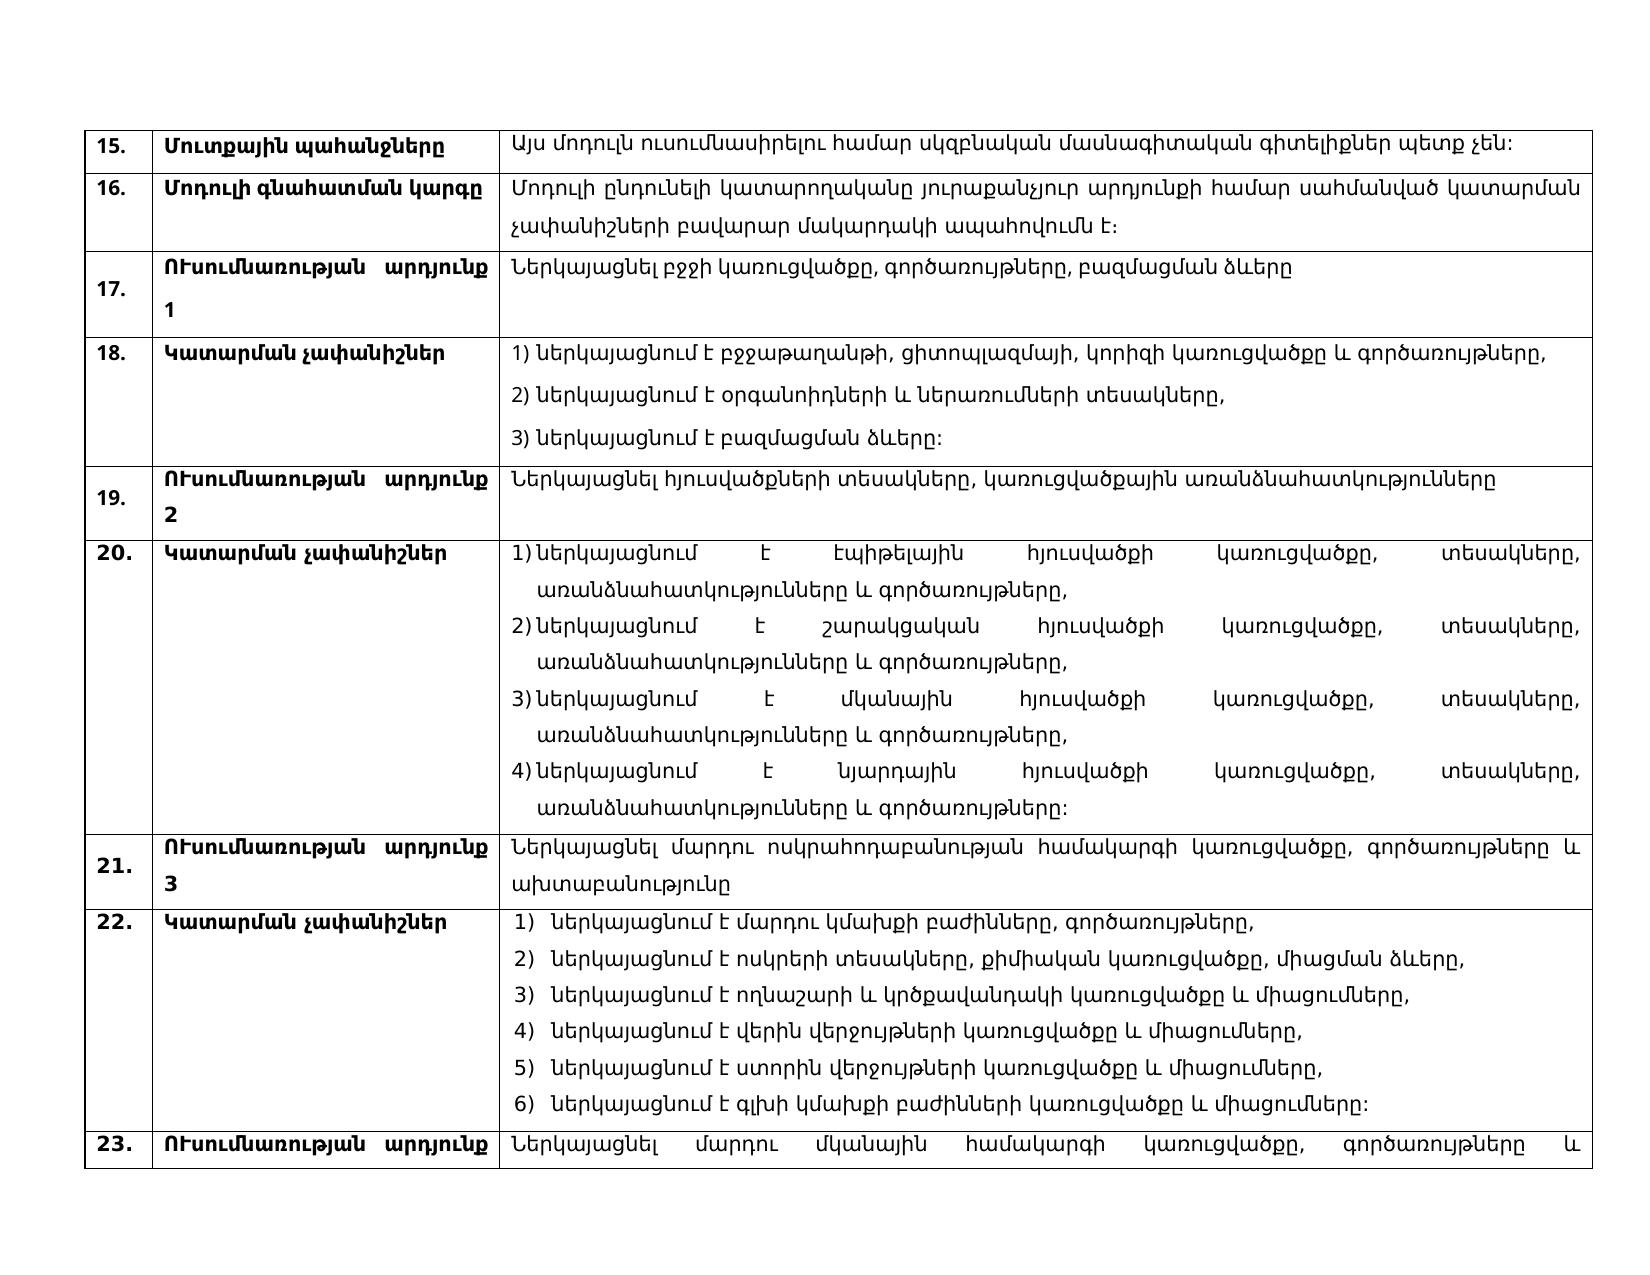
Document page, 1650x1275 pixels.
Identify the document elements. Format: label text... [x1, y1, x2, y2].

table_cell Կատարման չափանիշներ [153, 541, 499, 834]
table_cell [86, 338, 152, 466]
table_cell ՈՒսումնառության արդյունք 2 [153, 467, 499, 540]
table_cell [86, 541, 152, 834]
table_cell Մոդուլի ընդունելի կատարողականը յուրաքանչյուր արդյունքի համար սահմանված կատարման չափանիշների բավարար մակարդակի ապահովումն է։ [500, 174, 1592, 251]
table_cell Այս մոդուլն ուսումնասիրելու համար սկզբնական մասնագիտական գիտելիքներ պետք չեն: [500, 131, 1592, 172]
table_cell [86, 174, 152, 251]
table_cell Կատարման չափանիշներ [153, 338, 499, 466]
table_cell Մուտքային պահանջները [153, 131, 499, 172]
table_cell [86, 131, 152, 172]
table_cell Մոդուլի գնահատման կարգը [153, 174, 499, 251]
table_cell [86, 1132, 152, 1168]
table_cell [86, 910, 152, 1131]
table_cell ՈՒսումնառության արդյունք 3 [153, 835, 499, 909]
table_cell ներկայացնում է մարդու կմախքի բաժինները, գործառույթները, ներկայացնում է ոսկրերի տեսակները, քիմիական կառուցվածքը, միացման ձևերը, ներկայացնում է ողնաշարի և կրծքավանդակի կառուցվածքը և միացումները, ներկայացնում է վերին վերջույթների կառուցվածքը և միացումները, ներկայացնում է ստորին վերջույթների կառուցվածքը և միացումները, ներկայացնում է գլխի կմախքի բաժինների կառուցվածքը և միացումները: [500, 910, 1592, 1131]
table_cell Կատարման չափանիշներ [153, 910, 499, 1131]
table_cell Ներկայացնել բջջի կառուցվածքը, գործառույթները, բազմացման ձևերը [500, 252, 1592, 337]
table_cell [86, 467, 152, 540]
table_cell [153, 1132, 499, 1168]
table_cell [86, 835, 152, 909]
table_cell Ներկայացնել մարդու ոսկրահոդաբանության համակարգի կառուցվածքը, գործառույթները և ախտաբանությունը [500, 835, 1592, 909]
table_cell [86, 252, 152, 337]
table_cell ներկայացնում է բջջաթաղանթի, ցիտոպլազմայի, կորիզի կառուցվածքը և գործառույթները, ներկայացնում է օրգանոիդների և ներառումների տեսակները, ներկայացնում է բազմացման ձևերը: [500, 338, 1592, 466]
table_cell ներկայացնում է էպիթելային հյուսվածքի կառուցվածքը, տեսակները, առանձնահատկությունները և գործառույթները, ներկայացնում է շարակցական հյուսվածքի կառուցվածքը, տեսակները, առանձնահատկությունները և գործառույթները, ներկայացնում է մկանային հյուսվածքի կառուցվածքը, տեսակները, առանձնահատկությունները և գործառույթները, ներկայացնում է նյարդային հյուսվածքի կառուցվածքը, տեսակները, առանձնահատկությունները և գործառույթները: [500, 541, 1592, 834]
table_cell ՈՒսումնառության արդյունք 1 [153, 252, 499, 337]
table_cell Ներկայացնել հյուսվածքների տեսակները, կառուցվածքային առանձնահատկությունները [500, 467, 1592, 540]
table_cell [500, 1132, 1592, 1168]
